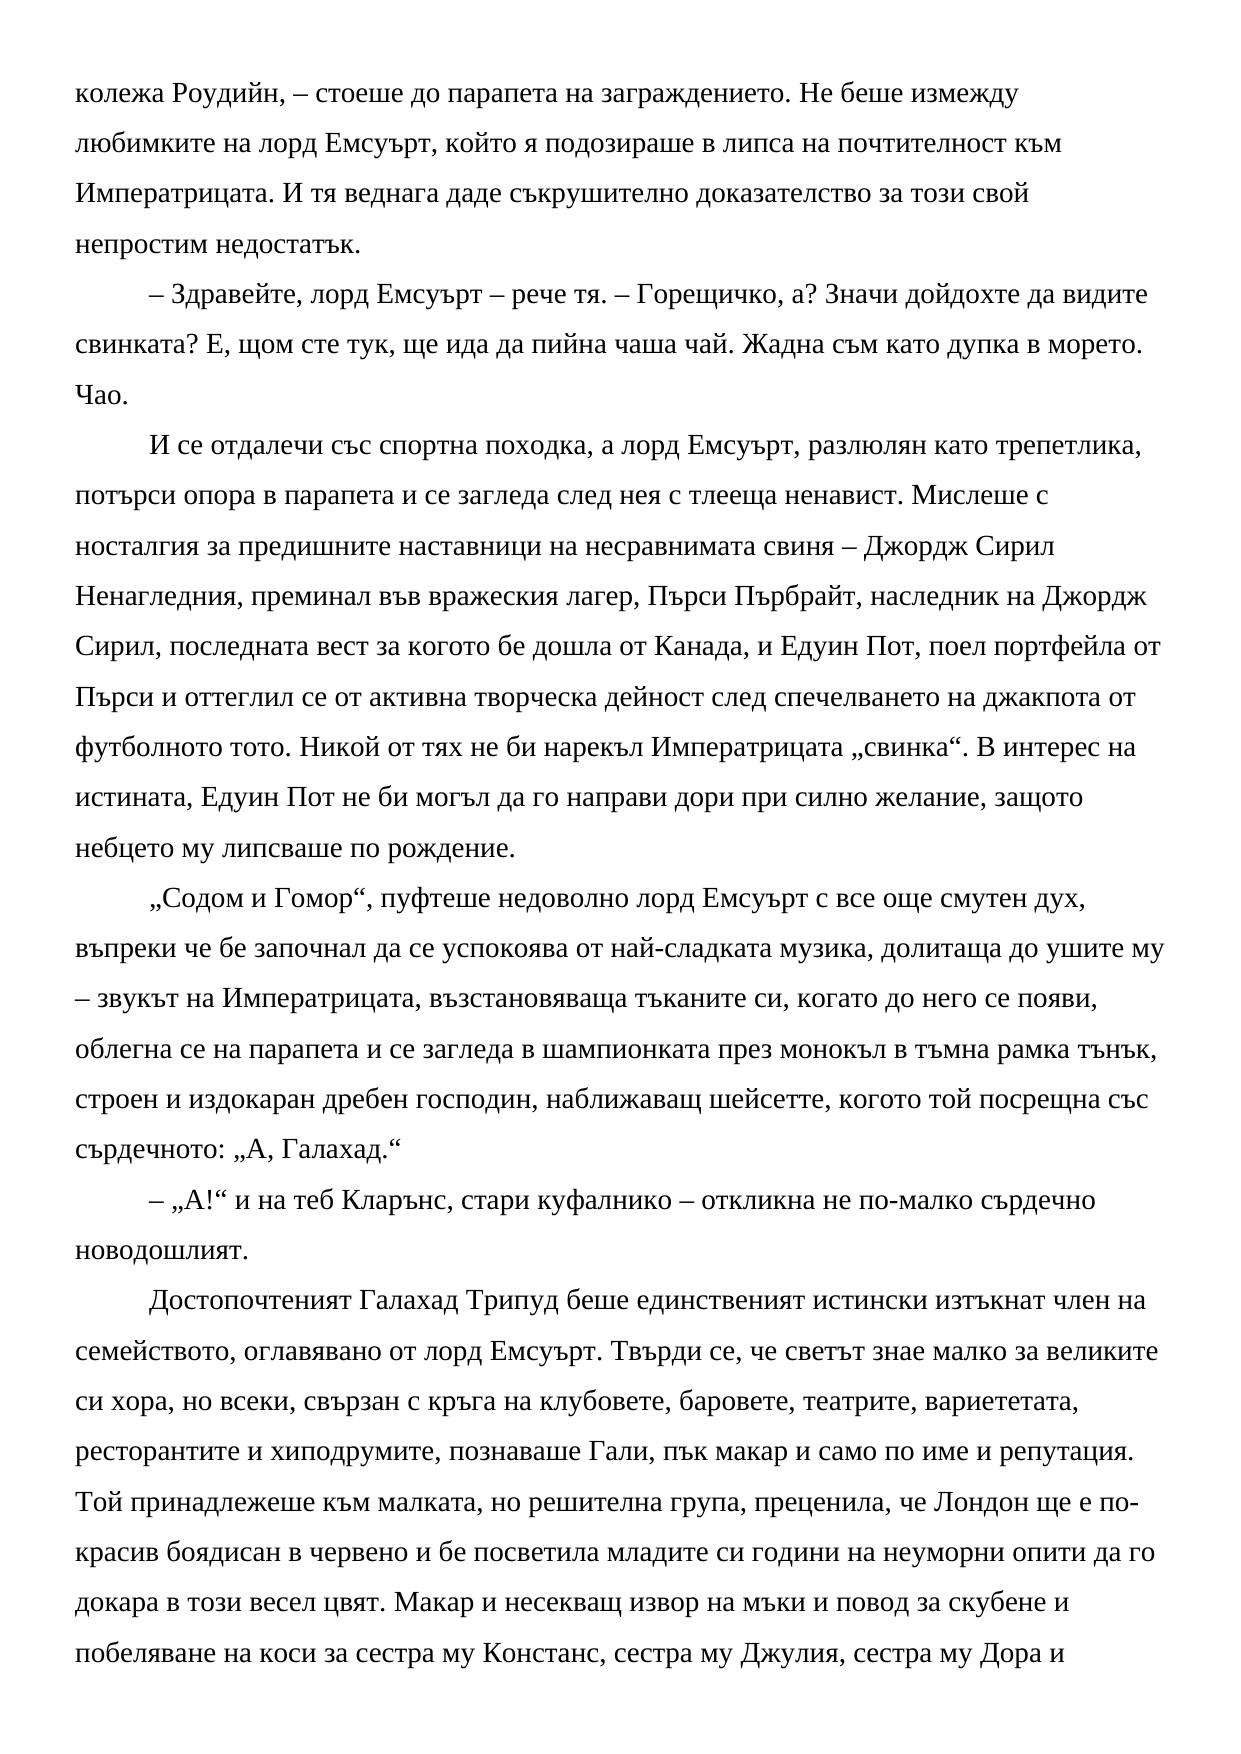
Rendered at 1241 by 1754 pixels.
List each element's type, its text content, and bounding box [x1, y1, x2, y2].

text „Содом и Гомор“, пуфтеше недоволно лорд Емсуърт с все още смутен дух, въпреки че бе започнал да се успокоява от най-сладката музика, долитаща до ушите му – звукът на Императрицата, възстановяваща тъканите си, когато до него се появи, облегна се на парапета и се загледа в шампионката през монокъл в тъмна рамка тънък, строен и издокаран дребен господин, наближаващ шейсетте, когото той посрещна със сърдечното: „А, Галахад.“ [75, 880, 1165, 1165]
text – Здравейте, лорд Емсуърт – рече тя. – Горещичко, а? Значи дойдохте да видите свинката? Е, щом сте тук, ще ида да пийна чаша чай. Жадна съм като дупка в морето. Чао. [75, 276, 1165, 410]
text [75, 75, 1165, 259]
text И се отдалечи със спортна походка, а лорд Емсуърт, разлюлян като трепетлика, потърси опора в парапета и се загледа след нея с тлееща ненавист. Мислеше с носталгия за предишните наставници на несравнимата свиня – Джордж Сирил Ненагледния, преминал във вражеския лагер, Пърси Пърбрайт, наследник на Джордж Сирил, последната вест за когото бе дошла от Канада, и Едуин Пот, поел портфейла от Пърси и оттеглил се от активна творческа дейност след спечелването на джакпота от футболното тото. Никой от тях не би нарекъл Императрицата „свинка“. В интерес на истината, Едуин Пот не би могъл да го направи дори при силно желание, защото небцето му липсваше по рождение. [75, 427, 1165, 863]
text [75, 1282, 1165, 1668]
text – „А!“ и на теб Кларънс, стари куфалнико – откликна не по-малко сърдечно новодошлият. [75, 1182, 1165, 1266]
